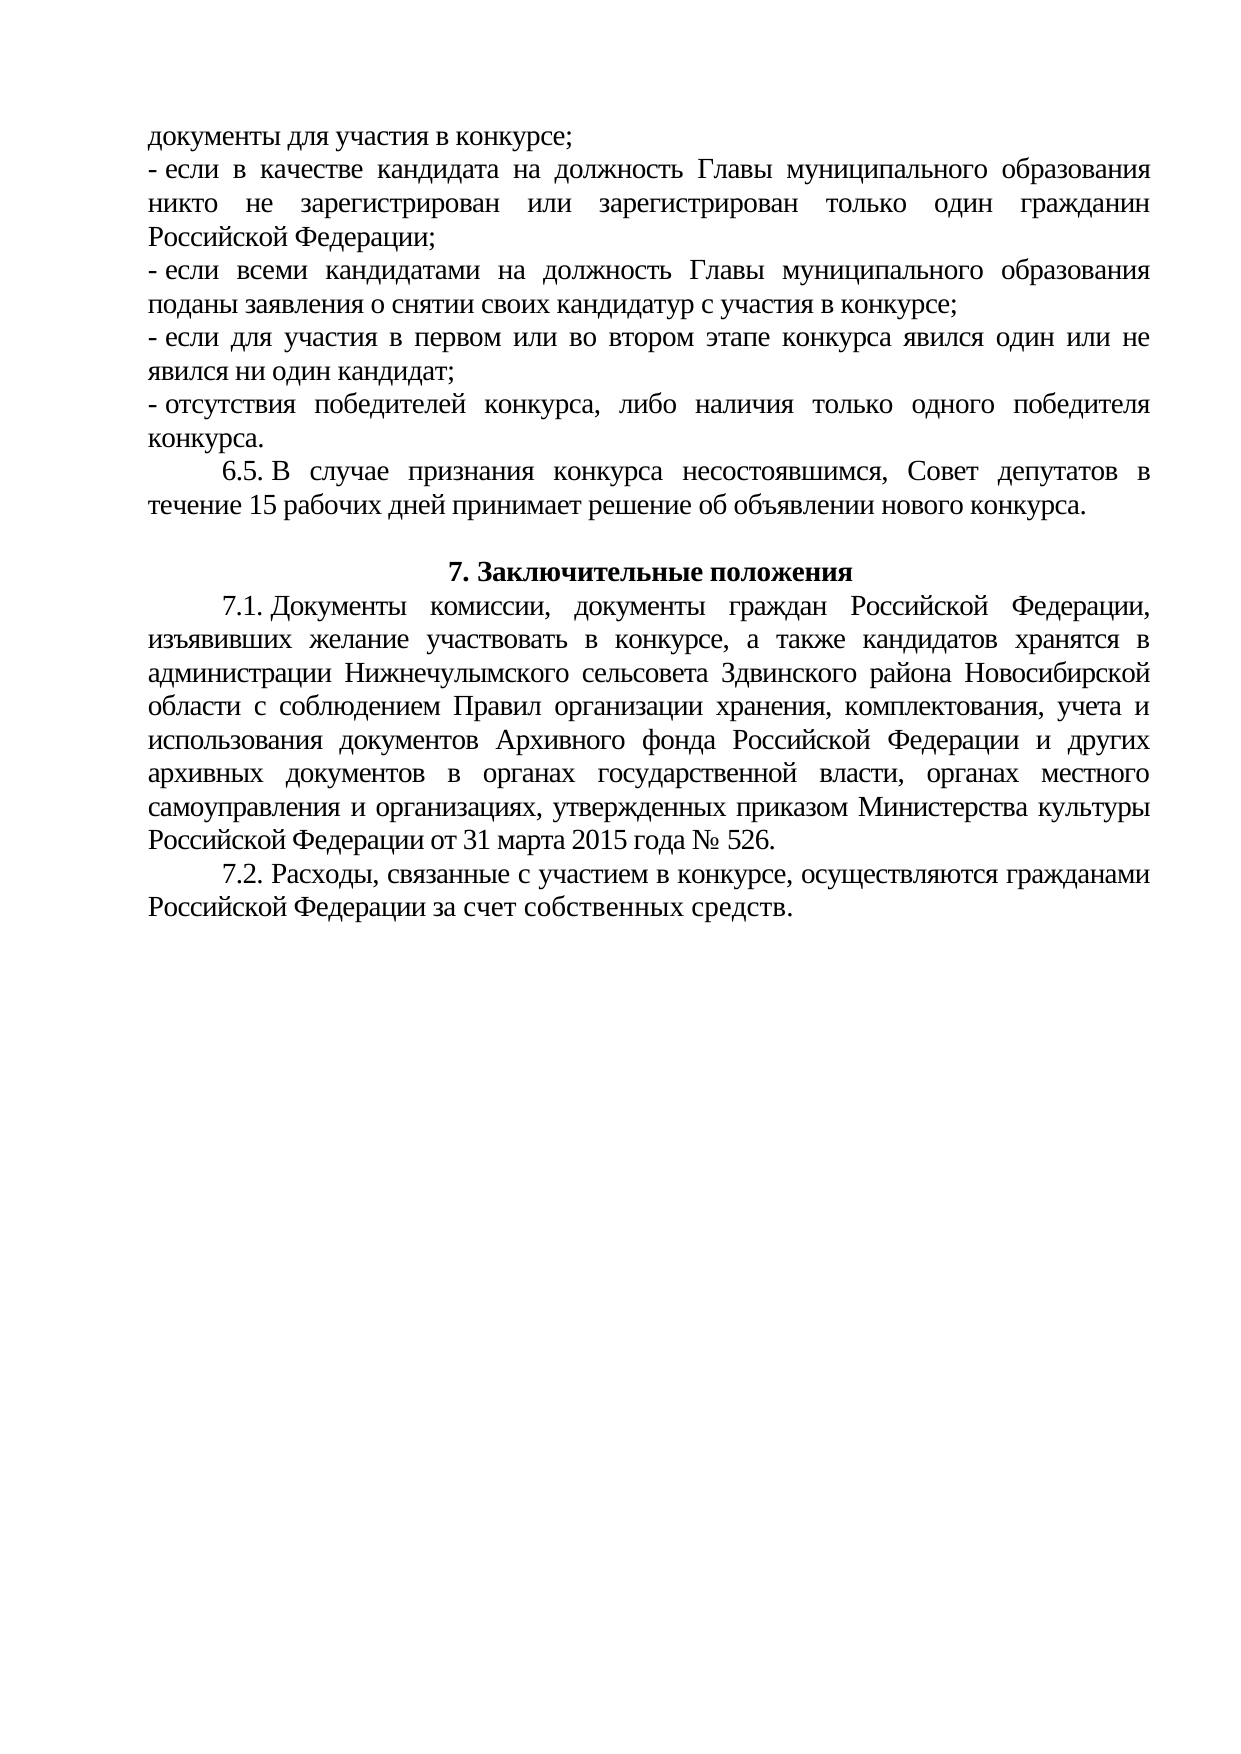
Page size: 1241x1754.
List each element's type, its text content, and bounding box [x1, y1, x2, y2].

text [148, 118, 1151, 152]
text 7.1. Документы комиссии, документы граждан Российской Федерации, изъявивших желание участвовать в конкурсе, а также кандидатов хранятся в администрации Нижнечулымского сельсовета Здвинского района Новосибирской области с соблюдением Правил организации хранения, комплектования, учета и использования документов Архивного фонда Российской Федерации и других архивных документов в органах государственной власти, органах местного самоуправления и организациях, утвержденных приказом Министерства культуры Российской Федерации от 31 марта 2015 года № 526. [148, 588, 1151, 856]
text - если в качестве кандидата на должность Главы муниципального образования никто не зарегистрирован или зарегистрирован только один гражданин Российской Федерации; [148, 152, 1151, 252]
text 6.5. В случае признания конкурса несостоявшимся, Совет депутатов в течение 15 рабочих дней принимает решение об объявлении нового конкурса. [148, 453, 1151, 521]
text - если всеми кандидатами на должность Главы муниципального образования поданы заявления о снятии своих кандидатур с участия в конкурсе; [148, 252, 1151, 319]
text 7.2. Расходы, связанные с участием в конкурсе, осуществляются гражданами Российской Федерации за счет собственных средств. [148, 856, 1151, 923]
text - если для участия в первом или во втором этапе конкурса явился один или не явился ни один кандидат; [148, 319, 1151, 386]
text 7. Заключительные положения [150, 554, 1152, 588]
text - отсутствия победителей конкурса, либо наличия только одного победителя конкурса. [148, 386, 1151, 453]
